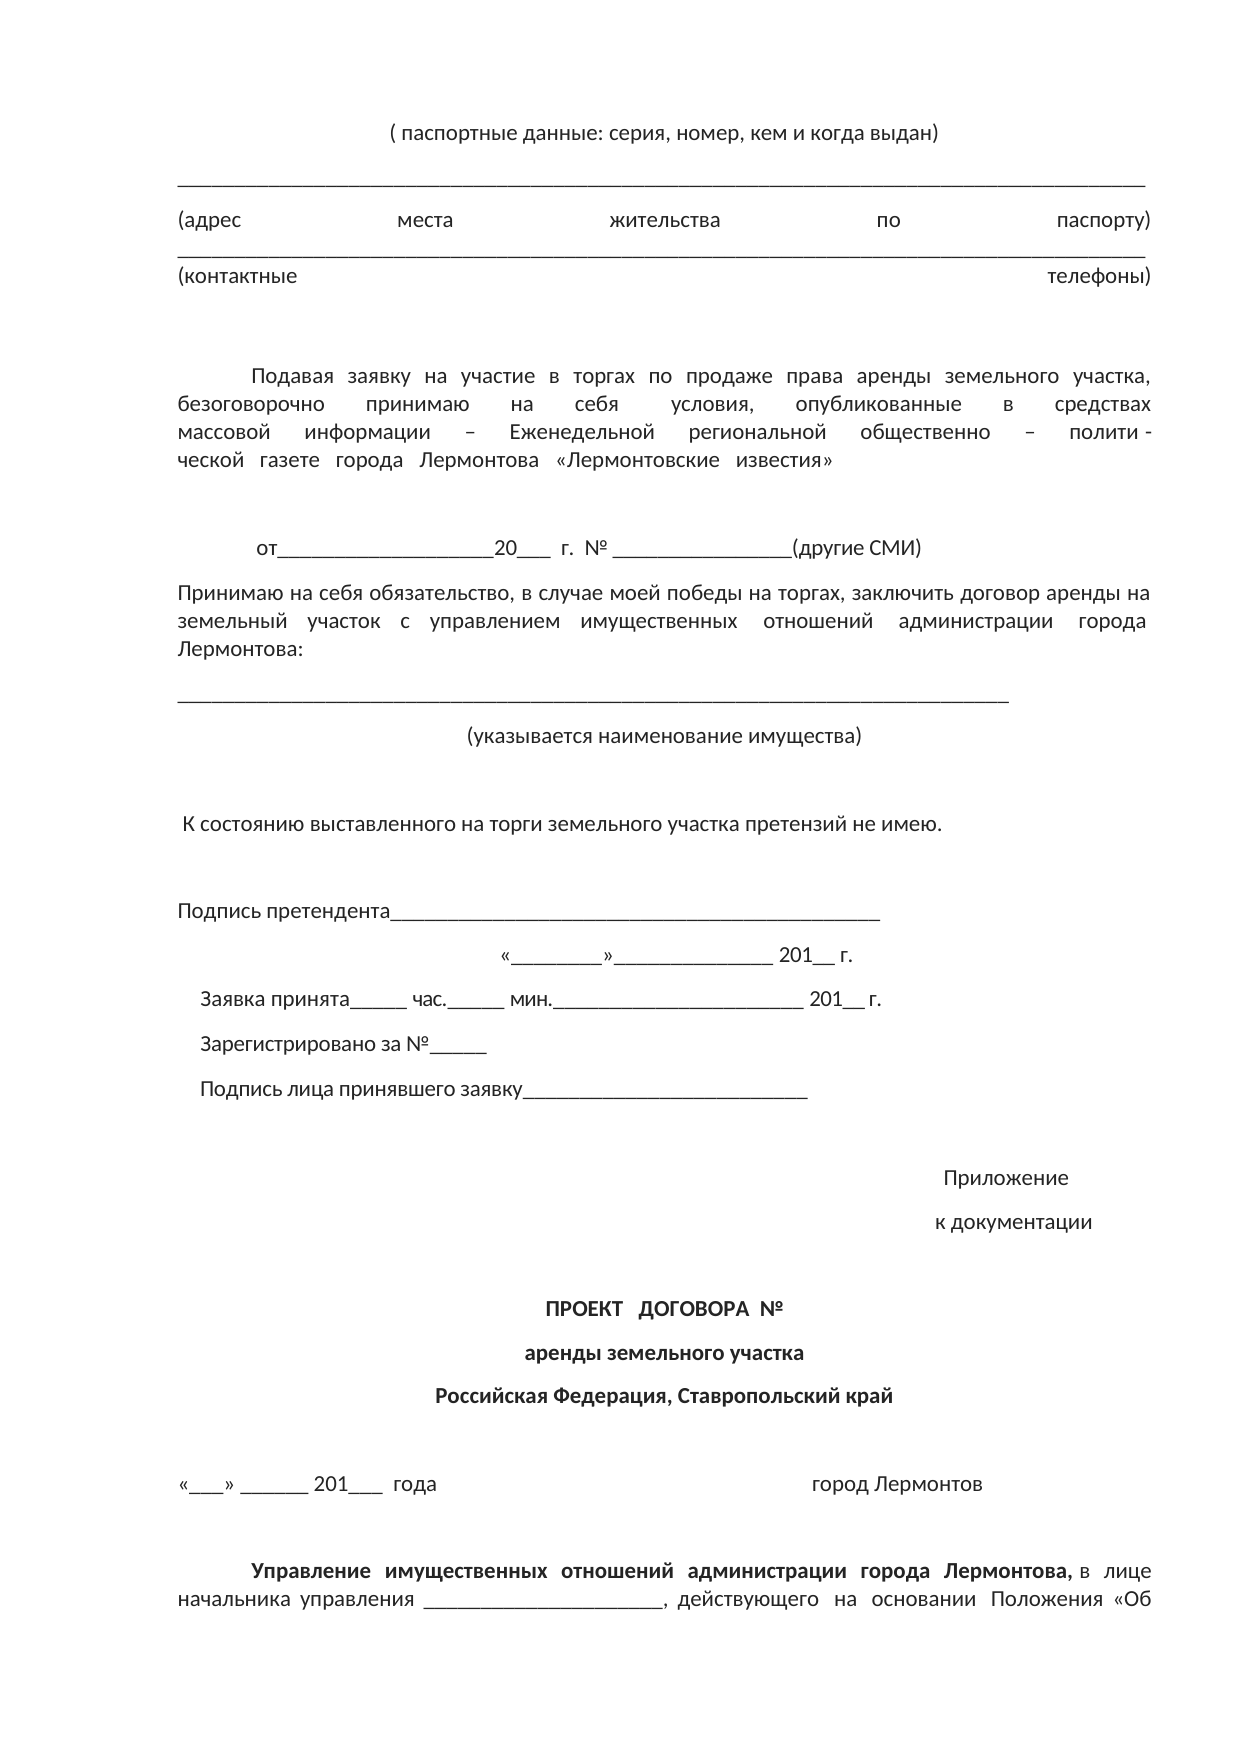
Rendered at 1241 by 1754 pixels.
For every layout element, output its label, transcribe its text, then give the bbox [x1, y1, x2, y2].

text Зарегистрировано за №_____ [200, 1029, 1152, 1057]
text «___» ______ 201___ года город Лермонтов [177, 1469, 1152, 1497]
text Подпись лица принявшего заявку_________________________ [200, 1074, 1152, 1102]
text (указывается наименование имущества) [177, 722, 1152, 749]
text К состоянию выставленного на торги земельного участка претензий не имею. [177, 809, 1152, 837]
text аренды земельного участка [177, 1338, 1152, 1366]
text ПРОЕКТ ДОГОВОРА № [177, 1294, 1152, 1322]
text к документации [777, 1207, 1152, 1235]
text (адрес места жительства по паспорту) _____________________________________________________________________________________ (контактные телефоны) [177, 205, 1152, 346]
text «________»______________ 201__ г. [499, 940, 1152, 968]
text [177, 1556, 1152, 1612]
text Приложение [777, 1163, 1152, 1191]
text от___________________20___ г. № ________________(другие СМИ) [177, 533, 1152, 562]
text _________________________________________________________________________ [177, 678, 1152, 706]
text Заявка принята_____ час._____ мин.______________________ 201__ г. [200, 984, 1152, 1012]
text Подавая заявку на участие в торгах по продаже права аренды земельного участка, безоговорочно принимаю на себя условия, опубликованные в средствах массовой информации – Еженедельной региональной общественно – полити - ческой газете города Лермонтова «Лермонтовские известия» [177, 361, 1152, 473]
text ( паспортные данные: серия, номер, кем и когда выдан) [177, 118, 1152, 146]
text Российская Федерация, Ставропольский край [177, 1381, 1152, 1409]
text Подпись претендента___________________________________________ [177, 896, 1152, 924]
text Принимаю на себя обязательство, в случае моей победы на торгах, заключить договор аренды на земельный участок с управлением имущественных отношений администрации города Лермонтова: [177, 578, 1152, 662]
text _____________________________________________________________________________________ [177, 162, 1152, 190]
